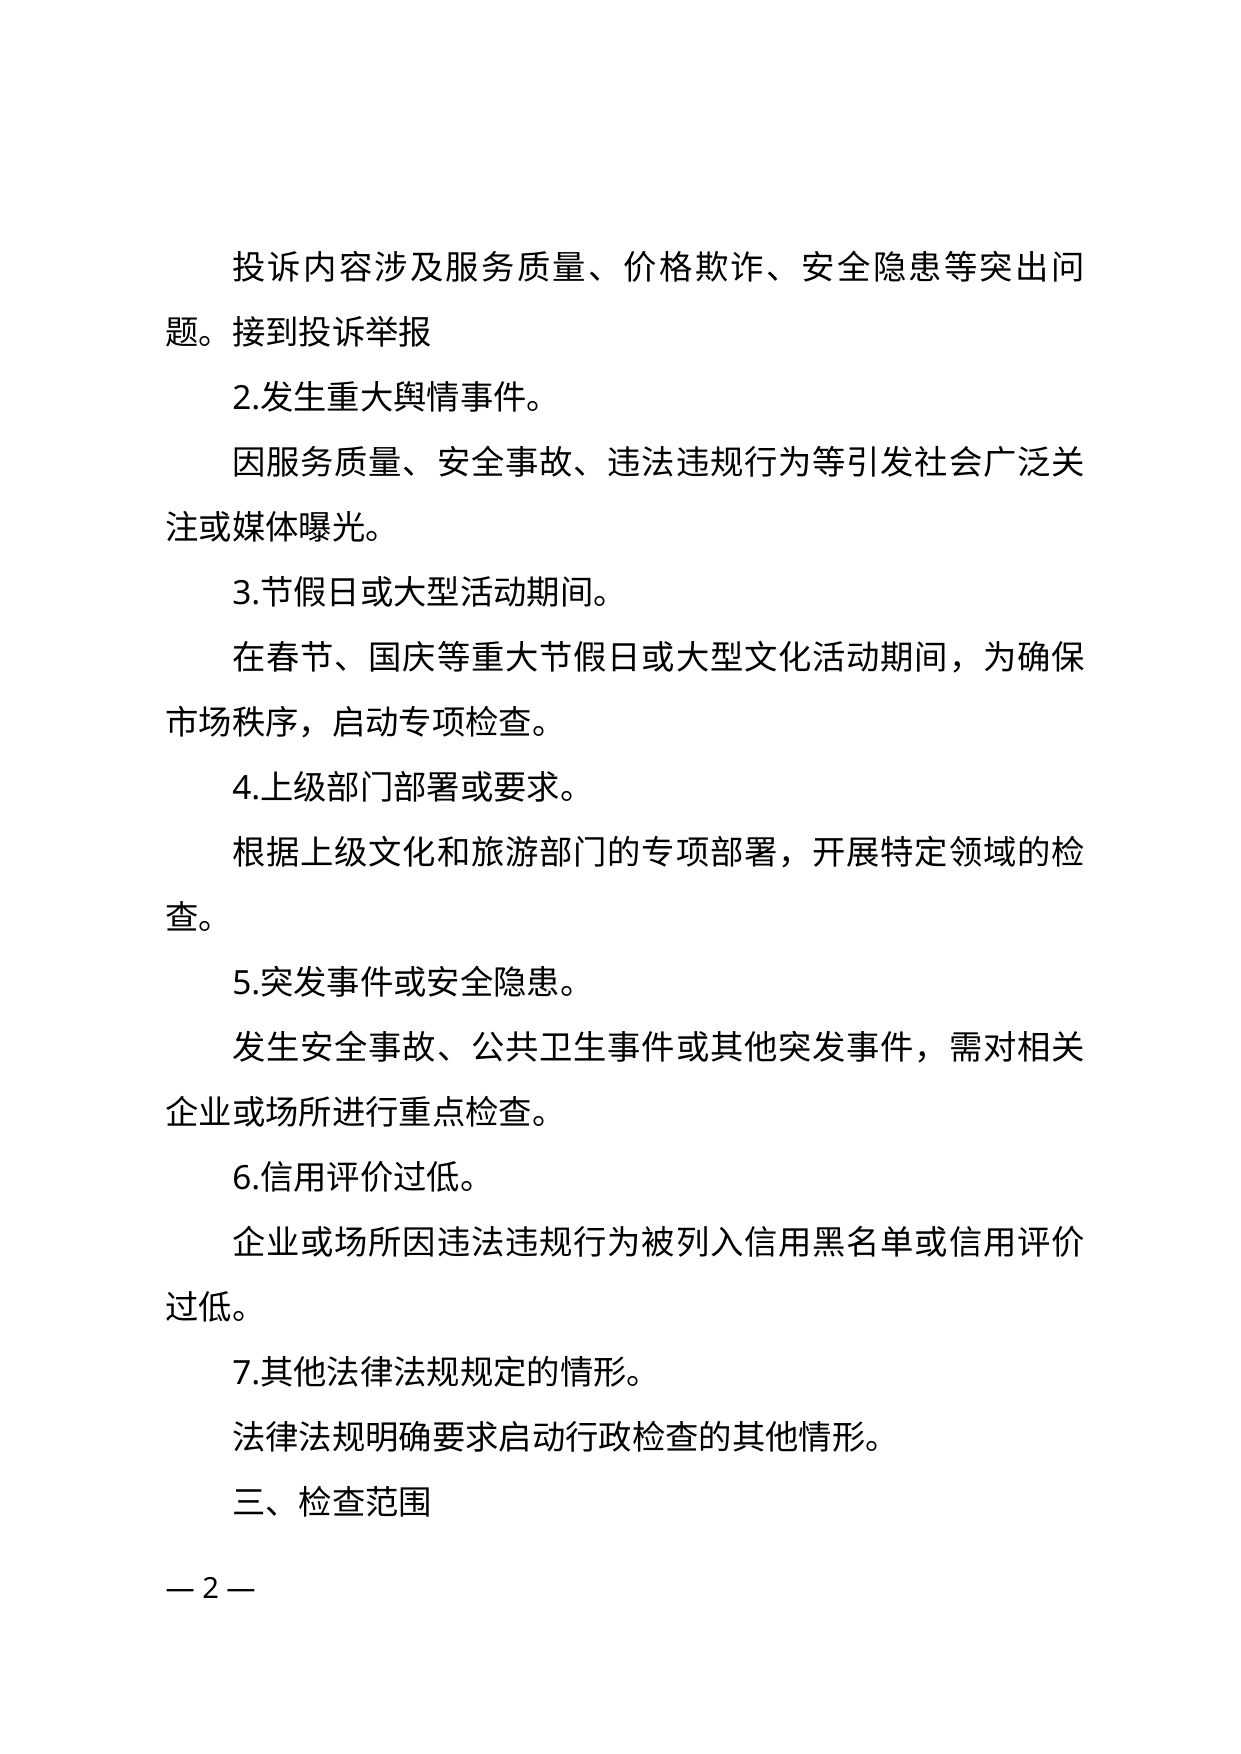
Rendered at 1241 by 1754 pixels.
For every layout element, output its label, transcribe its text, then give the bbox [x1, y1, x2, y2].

text 6.信用评价过低。 [165, 1143, 1087, 1208]
text 根据上级文化和旅游部门的专项部署，开展特定领域的检查。 [165, 818, 1087, 948]
text 2.发生重大舆情事件。 [165, 363, 1087, 428]
text 3.节假日或大型活动期间。 [165, 558, 1087, 623]
text 5.突发事件或安全隐患。 [165, 948, 1087, 1013]
text 投诉内容涉及服务质量、价格欺诈、安全隐患等突出问题。接到投诉举报 [165, 233, 1087, 363]
text 4.上级部门部署或要求。 [165, 753, 1087, 818]
text 三、检查范围 [165, 1468, 1087, 1533]
text 因服务质量、安全事故、违法违规行为等引发社会广泛关注或媒体曝光。 [165, 428, 1087, 558]
text 发生安全事故、公共卫生事件或其他突发事件，需对相关企业或场所进行重点检查。 [165, 1013, 1087, 1143]
text 企业或场所因违法违规行为被列入信用黑名单或信用评价过低。 [165, 1208, 1087, 1338]
text 7.其他法律法规规定的情形。 [165, 1338, 1087, 1403]
text 法律法规明确要求启动行政检查的其他情形。 [165, 1403, 1087, 1468]
text 在春节、国庆等重大节假日或大型文化活动期间，为确保市场秩序，启动专项检查。 [165, 623, 1087, 753]
